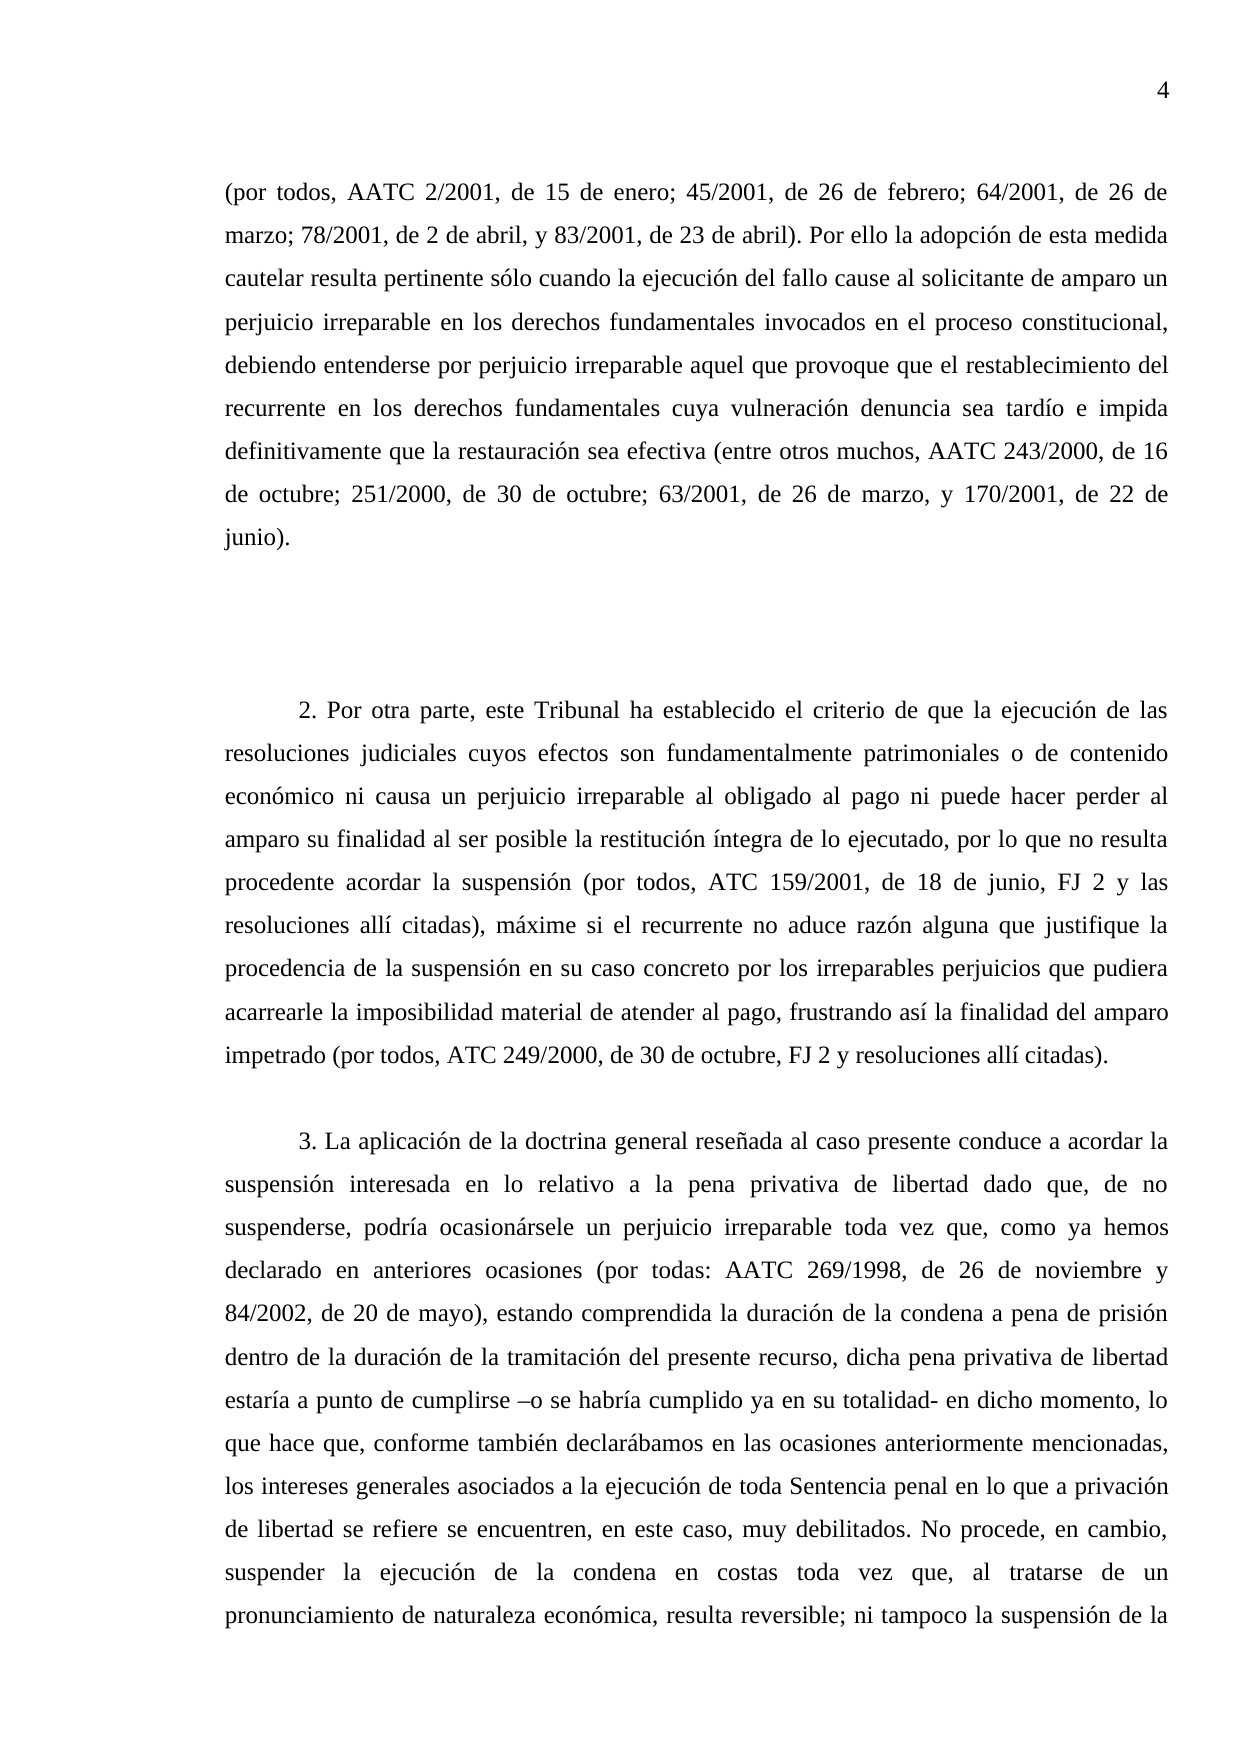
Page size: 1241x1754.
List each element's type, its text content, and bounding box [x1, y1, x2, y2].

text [224, 1126, 1169, 1629]
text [224, 177, 1169, 551]
text 2. Por otra parte, este Tribunal ha establecido el criterio de que la ejecución de las resoluciones judiciales cuyos efectos son fundamentalmente patrimoniales o de contenido económico ni causa un perjuicio irreparable al obligado al pago ni puede hacer perder al amparo su finalidad al ser posible la restitución íntegra de lo ejecutado, por lo que no resulta procedente acordar la suspensión (por todos, ATC 159/2001, de 18 de junio, FJ 2 y las resoluciones allí citadas), máxime si el recurrente no aduce razón alguna que justifique la procedencia de la suspensión en su caso concreto por los irreparables perjuicios que pudiera acarrearle la imposibilidad material de atender al pago, frustrando así la finalidad del amparo impetrado (por todos, ATC 249/2000, de 30 de octubre, FJ 2 y resoluciones allí citadas). [224, 695, 1169, 1068]
